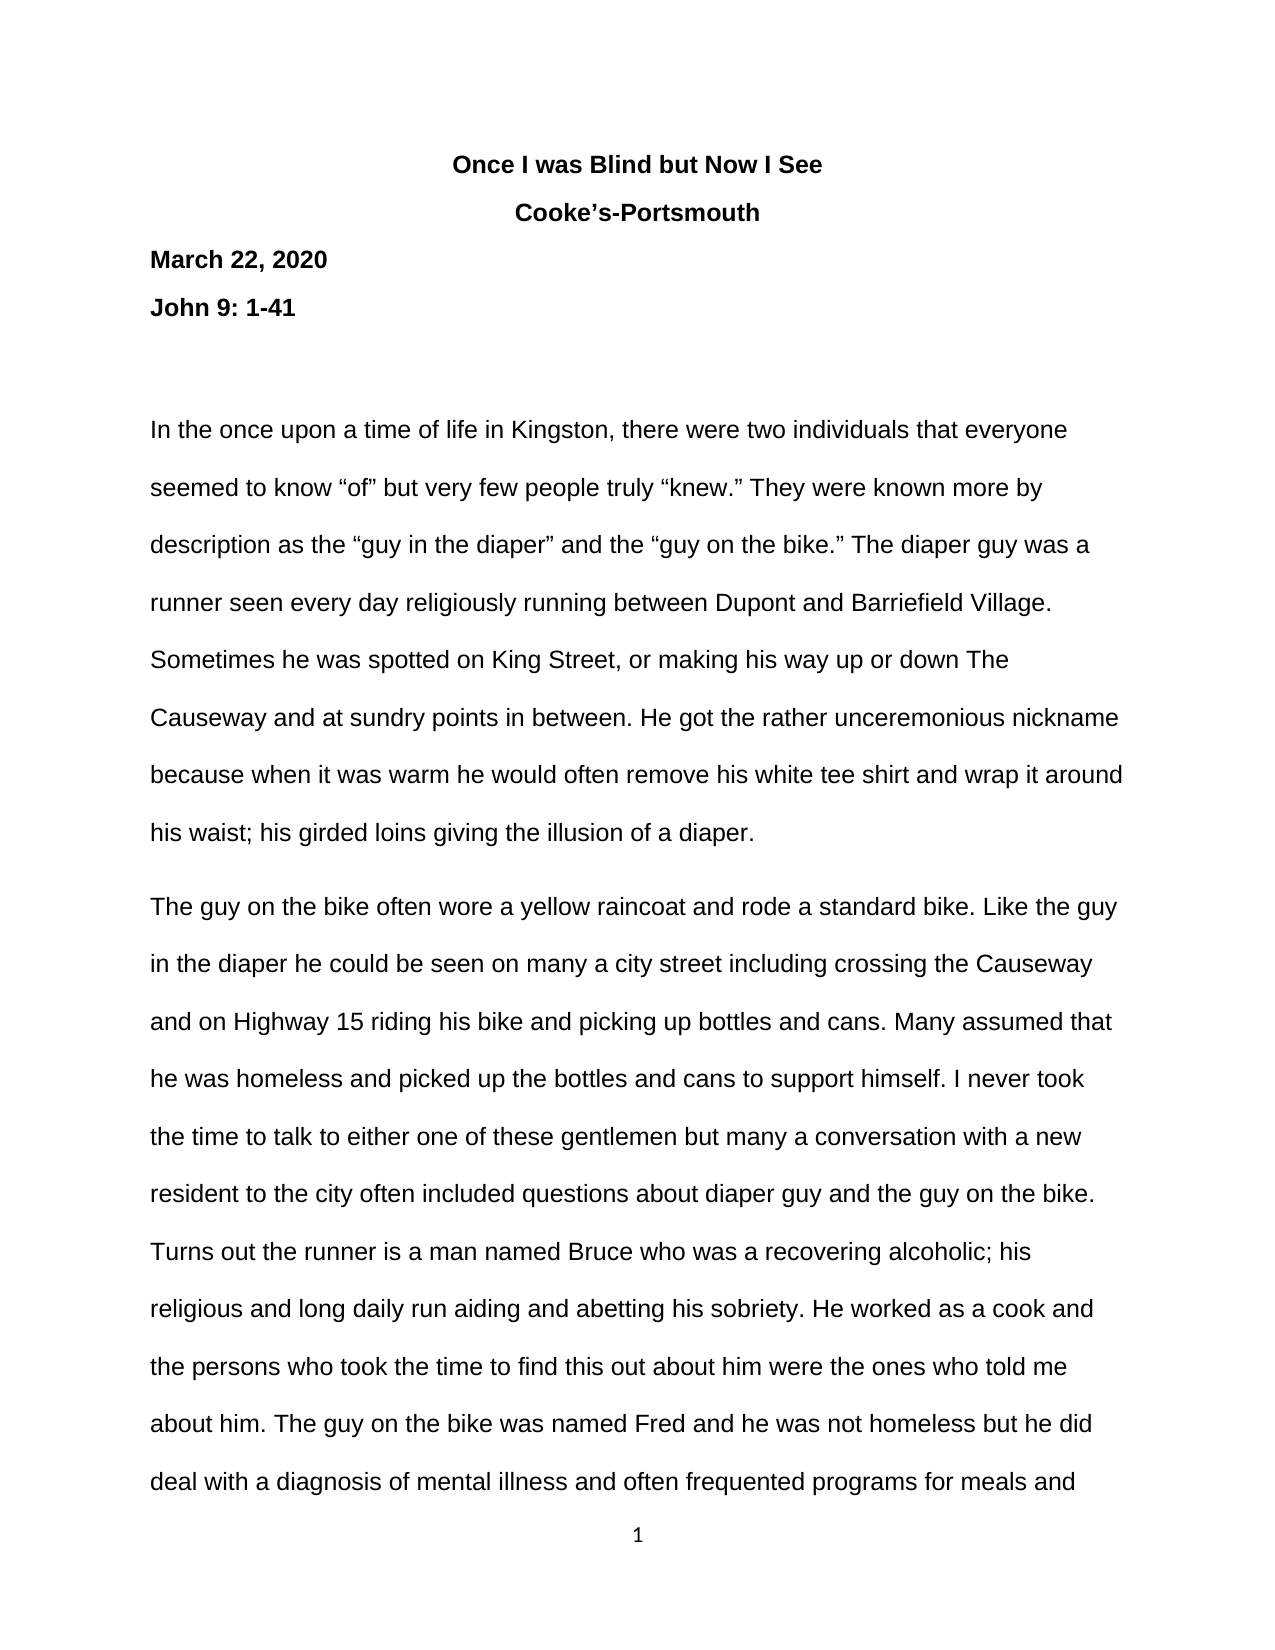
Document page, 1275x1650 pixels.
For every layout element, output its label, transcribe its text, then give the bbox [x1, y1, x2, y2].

text March 22, 2020 [150, 245, 1125, 274]
text Once I was Blind but Now I See [150, 150, 1125, 179]
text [150, 892, 1125, 1495]
text John 9: 1-41 [150, 293, 1125, 322]
text Cooke’s-Portsmouth [150, 198, 1125, 226]
text In the once upon a time of life in Kingston, there were two individuals that everyone seemed to know “of” but very few people truly “knew.” They were known more by description as the “guy in the diaper” and the “guy on the bike.” The diaper guy was a runner seen every day religiously running between Dupont and Barriefield Village. Sometimes he was spotted on King Street, or making his way up or down The Causeway and at sundry points in between. He got the rather unceremonious nickname because when it was warm he would often remove his white tee shirt and wrap it around his waist; his girded loins giving the illusion of a diaper. [150, 415, 1125, 846]
